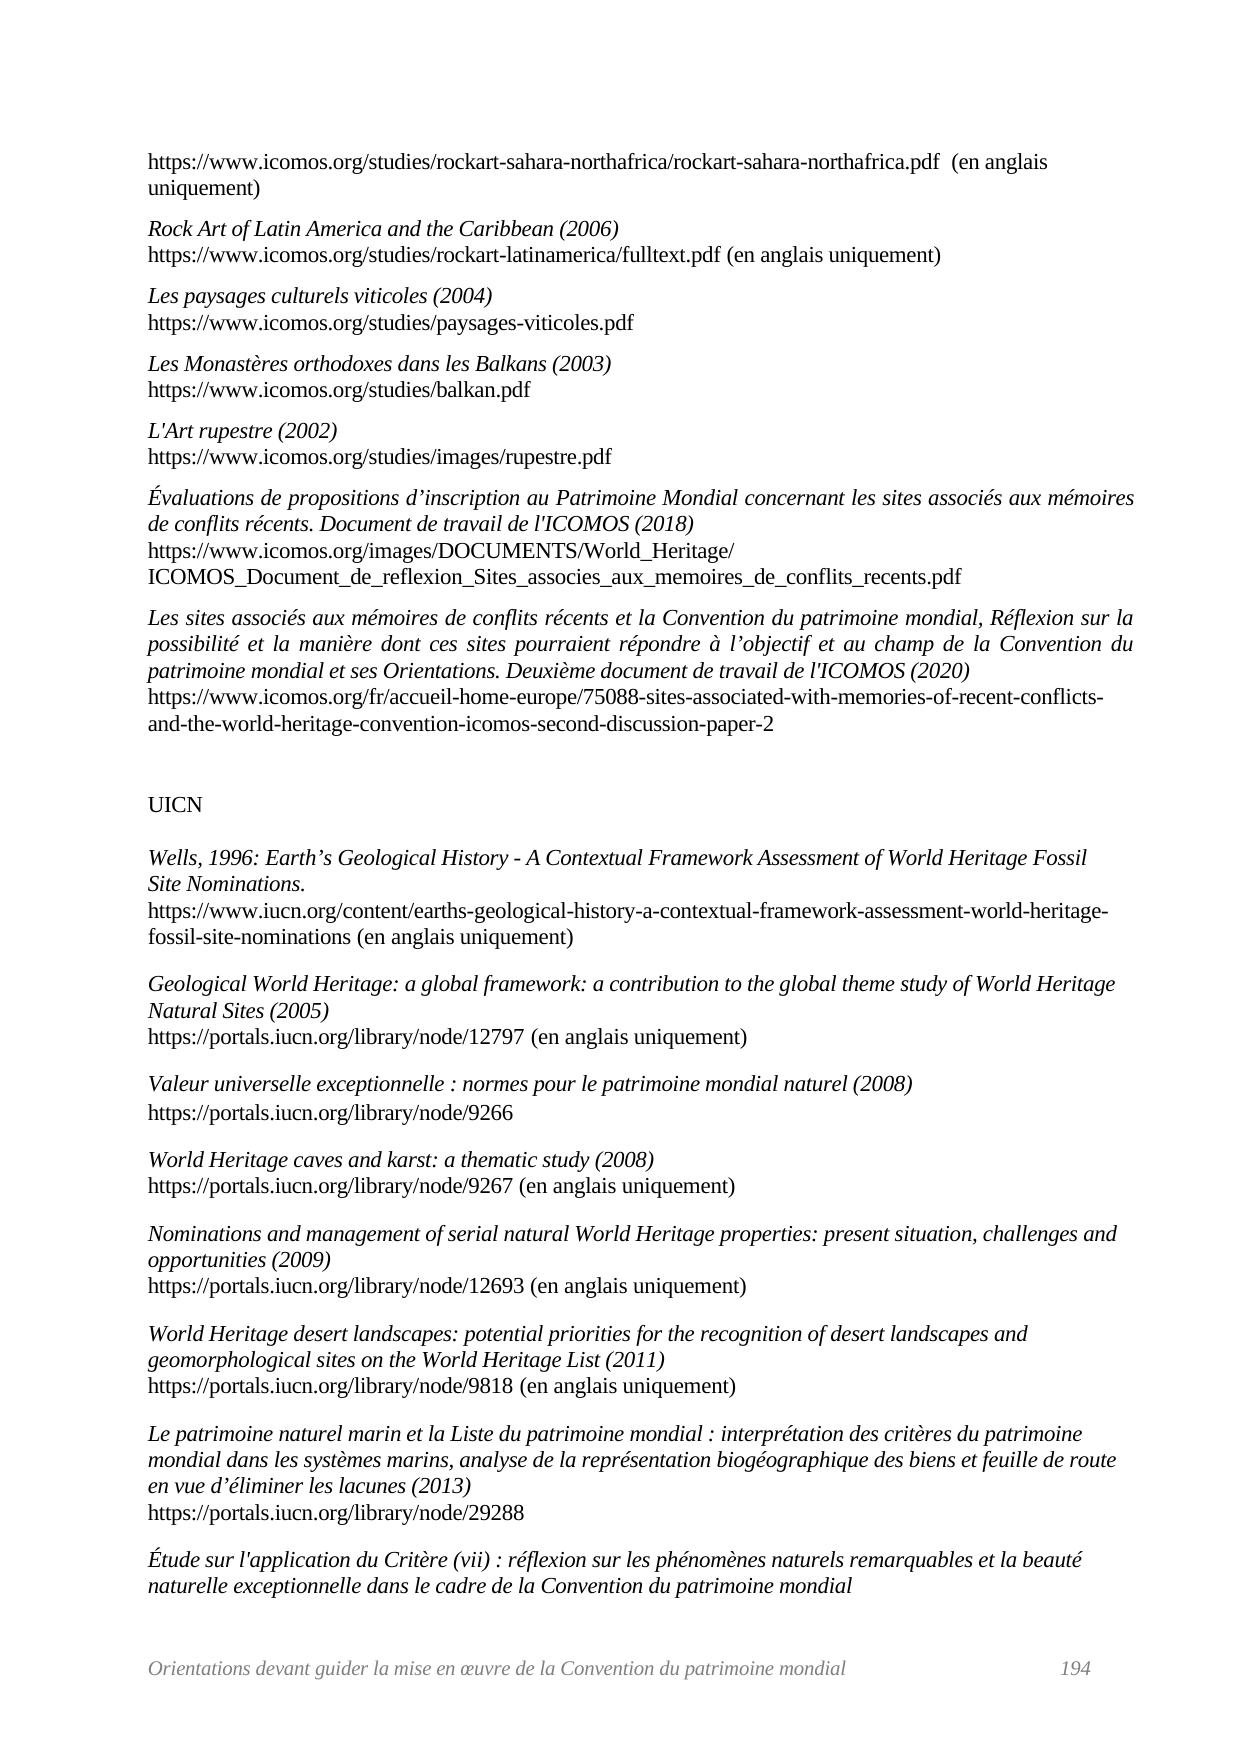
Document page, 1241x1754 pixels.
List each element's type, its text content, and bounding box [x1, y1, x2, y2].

text Les sites associés aux mémoires de conflits récents et la Convention du patrimoine mondial, Réflexion sur la possibilité et la manière dont ces sites pourraient répondre à l’objectif et au champ de la Convention du patrimoine mondial et ses Orientations. Deuxième document de travail de l'ICOMOS (2020) [148, 604, 1137, 683]
text Geological World Heritage: a global framework: a contribution to the global theme study of World Heritage Natural Sites (2005) [148, 970, 1122, 1023]
text Les Monastères orthodoxes dans les Balkans (2003) [148, 349, 1137, 376]
text https://portals.iucn.org/library/node/29288 [148, 1499, 1122, 1525]
text Évaluations de propositions d’inscription au Patrimoine Mondial concernant les sites associés aux mémoires de conflits récents. Document de travail de l'ICOMOS (2018) [148, 484, 1137, 537]
text UICN [148, 791, 1137, 818]
text https://www.icomos.org/studies/images/rupestre.pdf [148, 443, 1137, 469]
text https://portals.iucn.org/library/node/12797 (en anglais uniquement) [148, 1023, 1122, 1049]
text https://www.icomos.org/studies/rockart-sahara-northafrica/rockart-sahara-northafrica.pdf (en anglais uniquement) [148, 148, 1137, 200]
text https://portals.iucn.org/library/node/9818 (en anglais uniquement) [148, 1372, 1122, 1399]
text Le patrimoine naturel marin et la Liste du patrimoine mondial : interprétation des critères du patrimoine mondial dans les systèmes marins, analyse de la représentation biogéographique des biens et feuille de route en vue d’éliminer les lacunes (2013) [148, 1419, 1122, 1499]
text World Heritage desert landscapes: potential priorities for the recognition of desert landscapes and geomorphological sites on the World Heritage List (2011) [148, 1320, 1122, 1372]
text https://portals.iucn.org/library/node/9266 [148, 1097, 1122, 1125]
text https://www.icomos.org/studies/rockart-latinamerica/fulltext.pdf (en anglais uniquement) [148, 241, 1137, 268]
text Valeur universelle exceptionnelle : normes pour le patrimoine mondial naturel (2008) [148, 1070, 1122, 1097]
text https://portals.iucn.org/library/node/12693 (en anglais uniquement) [148, 1272, 1122, 1299]
text https://www.icomos.org/images/DOCUMENTS/World_Heritage/ICOMOS_Document_de_reflexion_Sites_associes_aux_memoires_de_conflits_recents.pdf [148, 537, 1137, 589]
text Wells, 1996: Earth’s Geological History - A Contextual Framework Assessment of World Heritage Fossil Site Nominations. [148, 844, 1122, 897]
text https://portals.iucn.org/library/node/9267 (en anglais uniquement) [148, 1173, 1122, 1199]
text Les paysages culturels viticoles (2004) [148, 282, 1137, 309]
text Étude sur l'application du Critère (vii) : réflexion sur les phénomènes naturels remarquables et la beauté naturelle exceptionnelle dans le cadre de la Convention du patrimoine mondial [148, 1546, 1122, 1598]
text Rock Art of Latin America and the Caribbean (2006) [148, 215, 1137, 241]
text https://www.icomos.org/fr/accueil-home-europe/75088-sites-associated-with-memories-of-recent-conflicts-and-the-world-heritage-convention-icomos-second-discussion-paper-2 [148, 683, 1137, 736]
text https://www.iucn.org/content/earths-geological-history-a-contextual-framework-assessment-world-heritage-fossil-site-nominations (en anglais uniquement) [148, 897, 1122, 949]
text https://www.icomos.org/studies/paysages-viticoles.pdf [148, 309, 1137, 335]
text L'Art rupestre (2002) [148, 417, 1137, 443]
text Nominations and management of serial natural World Heritage properties: present situation, challenges and opportunities (2009) [148, 1220, 1122, 1272]
text World Heritage caves and karst: a thematic study (2008) [148, 1146, 1122, 1173]
text https://www.icomos.org/studies/balkan.pdf [148, 376, 1137, 402]
